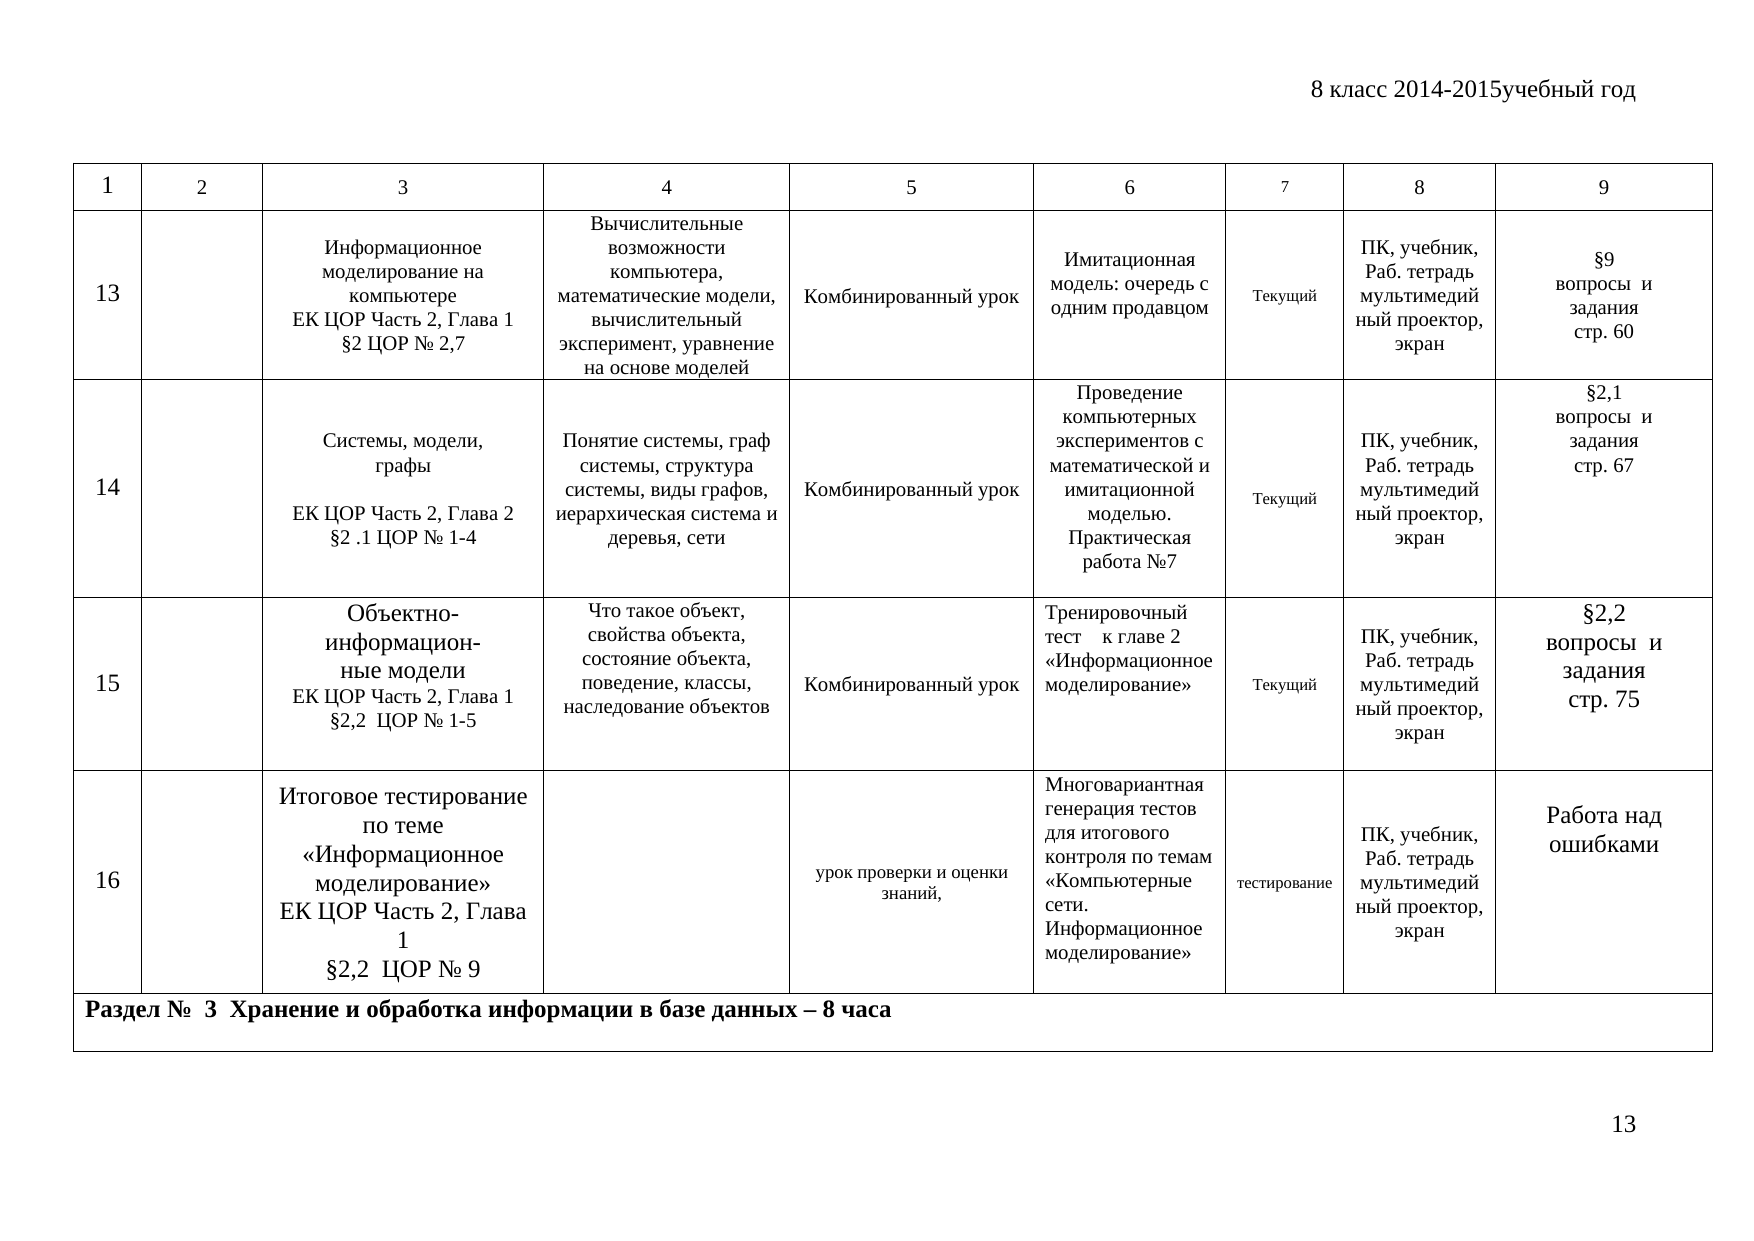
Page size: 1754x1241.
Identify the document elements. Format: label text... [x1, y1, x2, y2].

table_cell Итоговое тестирование по теме «Информационное моделирование» ЕК ЦОР Часть 2, Глава 1 §2,2 ЦОР № 9 [263, 771, 543, 993]
table_cell 16 [74, 771, 141, 993]
table_cell §2,1 вопросы и задания стр. 67 [1496, 380, 1712, 597]
table_cell 13 [74, 211, 141, 379]
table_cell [1344, 771, 1495, 993]
table_cell Объектно-информацион- ные модели ЕК ЦОР Часть 2, Глава 1 §2,2 ЦОР № 1-5 [263, 598, 543, 770]
table_cell Комбинированный урок [790, 380, 1033, 597]
table_cell урок проверки и оценки знаний, [790, 771, 1033, 993]
table_cell 7 [1226, 164, 1343, 210]
table_cell Текущий [1226, 380, 1343, 597]
table_cell Проведение компьютерных экспериментов с математической и имитационной моделью. Практическая работа №7 [1034, 380, 1225, 597]
table_cell Текущий [1226, 598, 1343, 770]
table_cell [142, 598, 262, 770]
table_cell 1 [74, 164, 141, 210]
table_cell ПК, учебник, Раб. тетрадь мультимедийный проектор, экран [1344, 380, 1495, 597]
table_cell [142, 211, 262, 379]
table_cell Раздел № 3 Хранение и обработка информации в базе данных – 8 часа [74, 994, 1712, 1051]
table_cell Вычислительные возможности компьютера, математические модели, вычислительный эксперимент, уравнение на основе моделей [544, 211, 789, 379]
table_cell Понятие системы, граф системы, структура системы, виды графов, иерархическая система и деревья, сети [544, 380, 789, 597]
table_cell Системы, модели, графы ЕК ЦОР Часть 2, Глава 2 §2 .1 ЦОР № 1-4 [263, 380, 543, 597]
table_cell Тренировочный тест к главе 2 «Информационное моделирование» [1034, 598, 1225, 770]
table_cell 14 [74, 380, 141, 597]
table_cell 5 [790, 164, 1033, 210]
table_cell Имитационная модель: очередь с одним продавцом [1034, 211, 1225, 379]
table_cell 9 [1496, 164, 1712, 210]
table_cell Что такое объект, свойства объекта, состояние объекта, поведение, классы, наследование объектов [544, 598, 789, 770]
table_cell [1344, 211, 1495, 379]
table_cell Информационное моделирование на компьютере ЕК ЦОР Часть 2, Глава 1 §2 ЦОР № 2,7 [263, 211, 543, 379]
table_cell 3 [263, 164, 543, 210]
table_cell [544, 771, 789, 993]
table_cell 6 [1034, 164, 1225, 210]
table_cell 8 [1344, 164, 1495, 210]
table_cell [142, 380, 262, 597]
table_cell 15 [74, 598, 141, 770]
table_cell Комбинированный урок [790, 211, 1033, 379]
table_cell §9 вопросы и задания стр. 60 [1496, 211, 1712, 379]
table_cell Многовариантная генерация тестов для итогового контроля по темам «Компьютерные сети. Информационное моделирование» [1034, 771, 1225, 993]
table_cell тестирование [1226, 771, 1343, 993]
table_cell 4 [544, 164, 789, 210]
table_cell §2,2 вопросы и задания стр. 75 [1496, 598, 1712, 770]
table_cell 2 [142, 164, 262, 210]
table_cell [142, 771, 262, 993]
table_cell ПК, учебник, Раб. тетрадь мультимедийный проектор, экран [1344, 598, 1495, 770]
table_cell Комбинированный урок [790, 598, 1033, 770]
table_cell Работа над ошибками [1496, 771, 1712, 993]
table_cell Текущий [1226, 211, 1343, 379]
